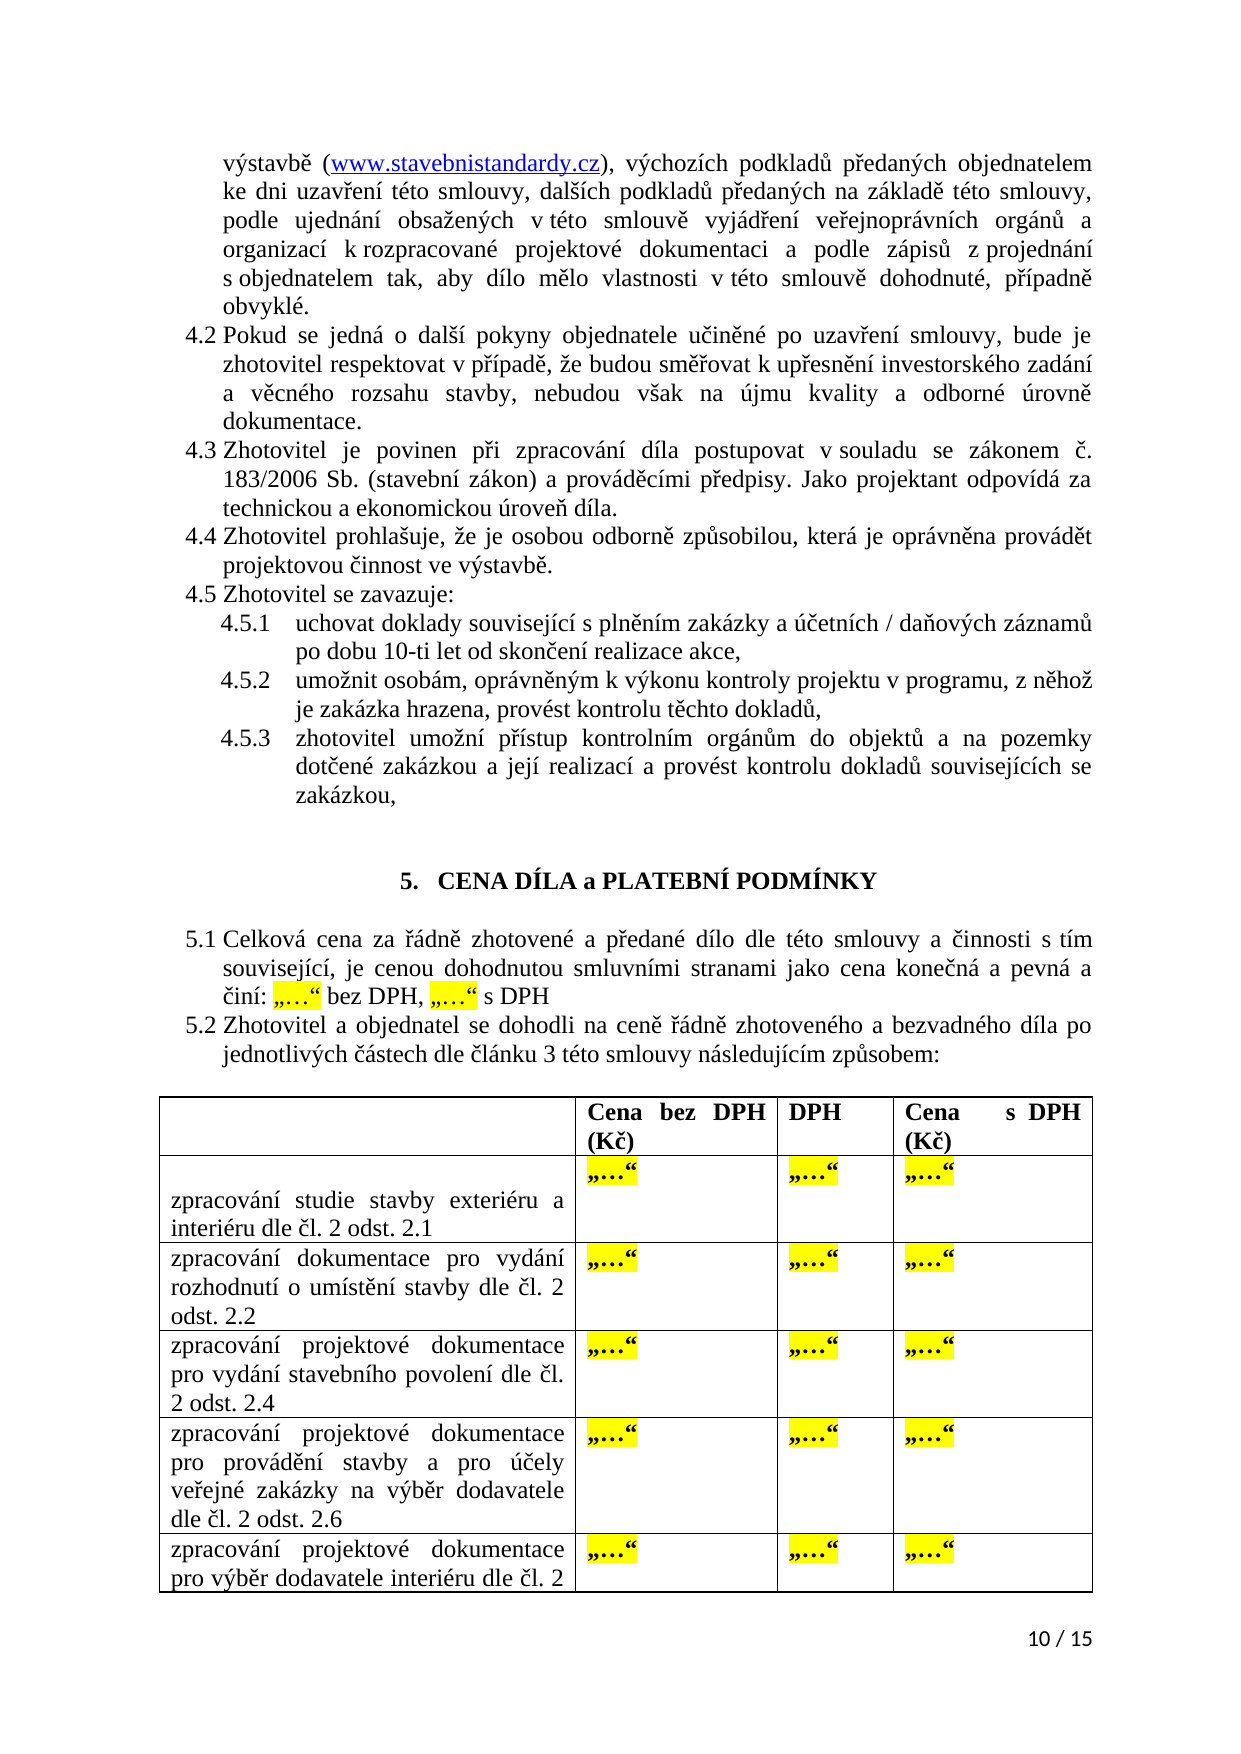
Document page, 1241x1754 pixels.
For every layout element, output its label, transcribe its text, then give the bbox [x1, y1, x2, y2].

table_header Cena bez DPH (Kč) [576, 1098, 777, 1155]
table_cell „…“ [778, 1331, 893, 1417]
list Zhotovitel je povinen při zpracování díla postupovat v souladu se zákonem č. 183/2006 Sb. (stavební zákon) a prováděcími předpisy. Jako projektant odpovídá za technickou a ekonomickou úroveň díla. [185, 435, 1093, 521]
table_cell zpracování projektové dokumentace pro vydání stavebního povolení dle čl. 2 odst. 2.4 [160, 1331, 575, 1417]
table_cell „…“ [894, 1156, 1092, 1242]
table_cell „…“ [778, 1534, 893, 1591]
table_cell zpracování studie stavby exteriéru a interiéru dle čl. 2 odst. 2.1 [160, 1156, 575, 1242]
table_header Cena s DPH (Kč) [894, 1098, 1092, 1155]
table_header DPH [778, 1098, 893, 1155]
table_cell „…“ [894, 1418, 1092, 1533]
list Zhotovitel a objednatel se dohodli na ceně řádně zhotoveného a bezvadného díla po jednotlivých částech dle článku 3 této smlouvy následujícím způsobem: [185, 1010, 1093, 1068]
table_cell zpracování projektové dokumentace pro provádění stavby a pro účely veřejné zakázky na výběr dodavatele dle čl. 2 odst. 2.6 [160, 1418, 575, 1533]
table_cell „…“ [778, 1418, 893, 1533]
list umožnit osobám, oprávněným k výkonu kontroly projektu v programu, z něhož je zakázka hrazena, provést kontrolu těchto dokladů, [220, 665, 1093, 723]
list Zhotovitel se zavazuje: [185, 579, 1093, 608]
table_cell „…“ [894, 1331, 1092, 1417]
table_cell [160, 1534, 575, 1591]
table_cell „…“ [576, 1418, 777, 1533]
table_cell „…“ [576, 1243, 777, 1329]
list Zhotovitel prohlašuje, že je osobou odborně způsobilou, která je oprávněna provádět projektovou činnost ve výstavbě. [185, 521, 1093, 579]
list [185, 148, 1093, 320]
table_cell „…“ [778, 1243, 893, 1329]
table_cell „…“ [778, 1156, 893, 1242]
table_cell „…“ [576, 1156, 777, 1242]
list CENA DÍLA a PLATEBNÍ PODMÍNKY [185, 866, 1093, 895]
table_header [160, 1098, 575, 1155]
list Pokud se jedná o další pokyny objednatele učiněné po uzavření smlouvy, bude je zhotovitel respektovat v případě, že budou směřovat k upřesnění investorského zadání a věcného rozsahu stavby, nebudou však na újmu kvality a odborné úrovně dokumentace. [185, 320, 1093, 435]
table_cell zpracování dokumentace pro vydání rozhodnutí o umístění stavby dle čl. 2 odst. 2.2 [160, 1243, 575, 1329]
table_cell „…“ [894, 1243, 1092, 1329]
list zhotovitel umožní přístup kontrolním orgánům do objektů a na pozemky dotčené zakázkou a její realizací a provést kontrolu dokladů souvisejících se zakázkou, [220, 723, 1093, 809]
list uchovat doklady související s plněním zakázky a účetních / daňových záznamů po dobu 10-ti let od skončení realizace akce, [220, 608, 1093, 665]
table_cell „…“ [576, 1534, 777, 1591]
table_cell „…“ [894, 1534, 1092, 1591]
table_cell „…“ [576, 1331, 777, 1417]
list Celková cena za řádně zhotovené a předané dílo dle této smlouvy a činnosti s tím související, je cenou dohodnutou smluvními stranami jako cena konečná a pevná a činí: „…“ bez DPH, „…“ s DPH [185, 924, 1093, 1010]
